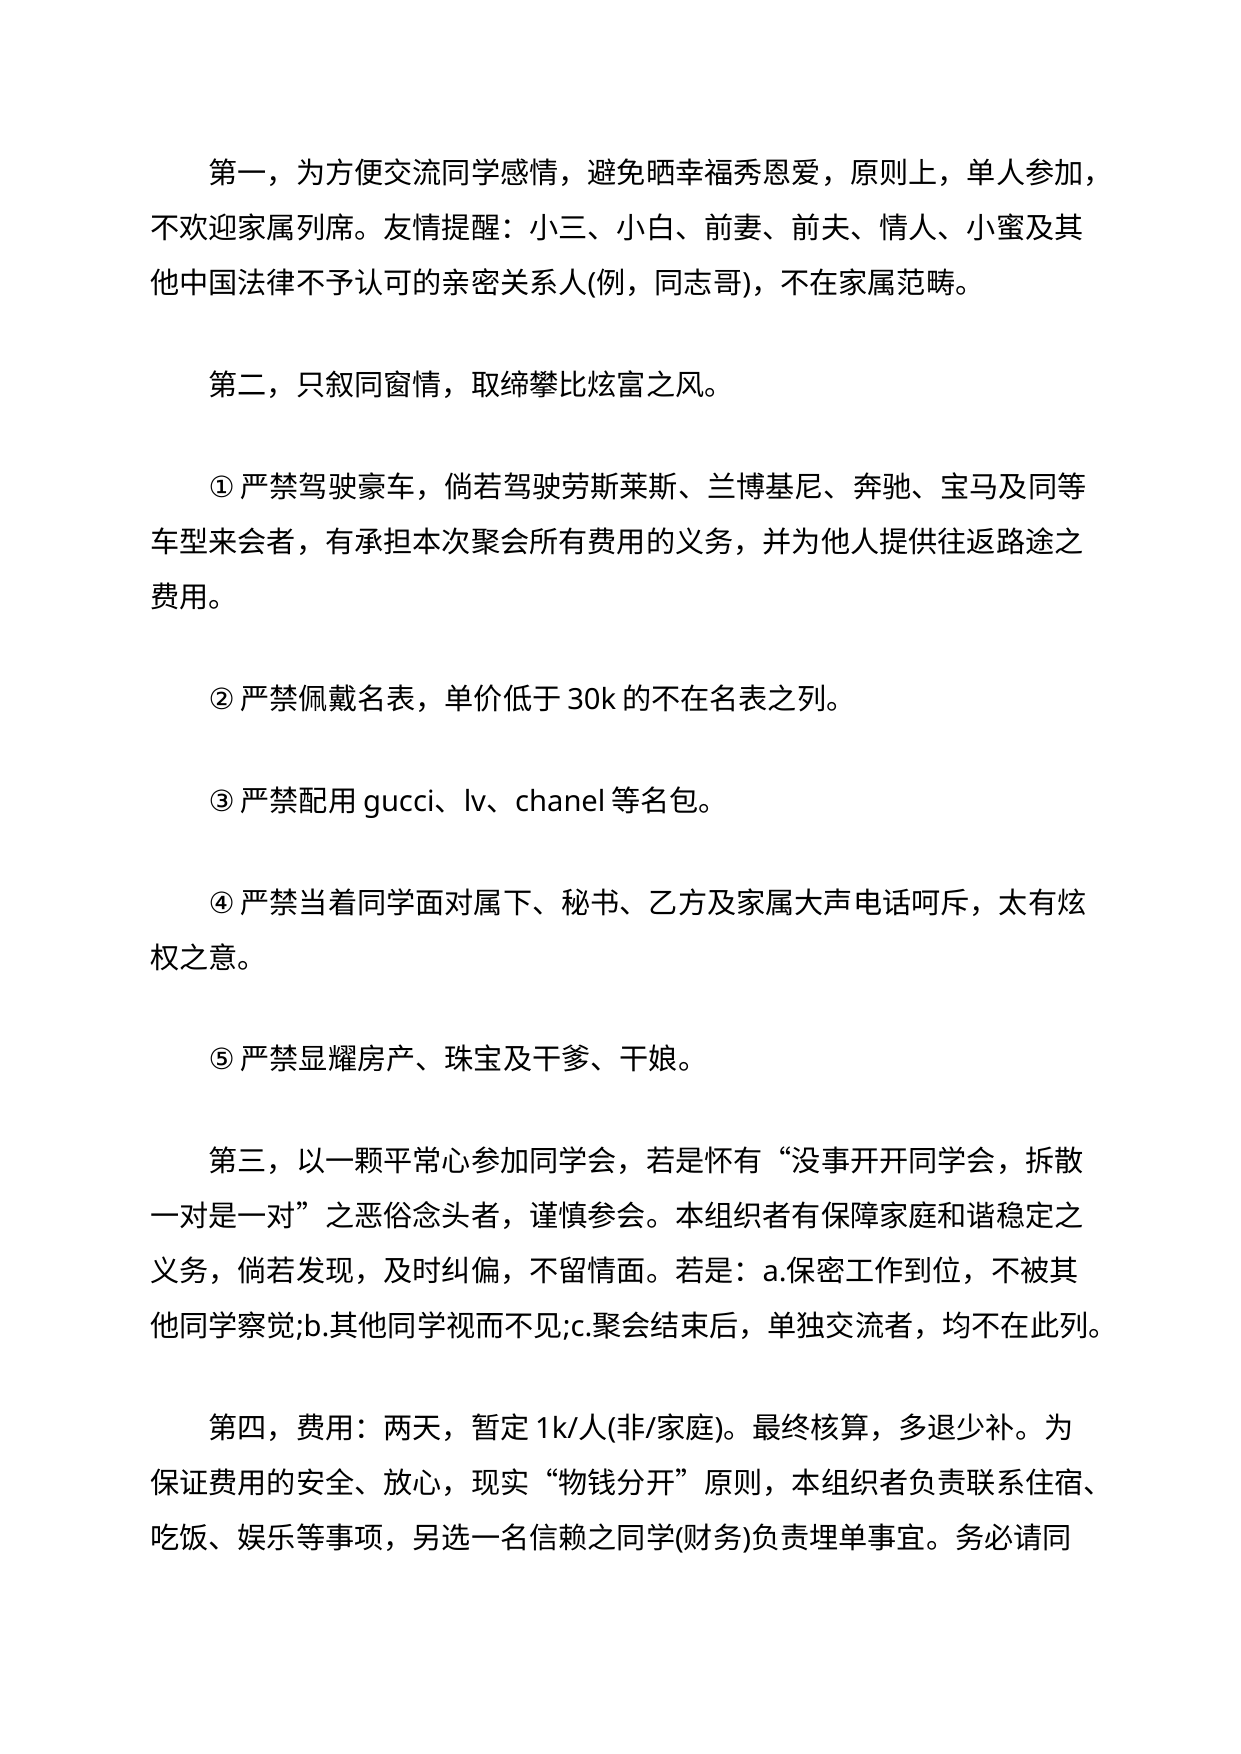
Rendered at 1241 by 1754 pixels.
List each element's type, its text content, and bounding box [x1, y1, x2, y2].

text 第三，以一颗平常心参加同学会，若是怀有“没事开开同学会，拆散一对是一对”之恶俗念头者，谨慎参会。本组织者有保障家庭和谐稳定之义务，倘若发现，及时纠偏，不留情面。若是：a.保密工作到位，不被其他同学察觉;b.其他同学视而不见;c.聚会结束后，单独交流者，均不在此列。 [150, 1138, 1090, 1345]
text ①严禁驾驶豪车，倘若驾驶劳斯莱斯、兰博基尼、奔驰、宝马及同等车型来会者，有承担本次聚会所有费用的义务，并为他人提供往返路途之费用。 [150, 463, 1090, 616]
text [150, 1405, 1090, 1557]
text ③严禁配用gucci、lv、chanel等名包。 [150, 777, 1090, 819]
text ⑤严禁显耀房产、珠宝及干爹、干娘。 [150, 1036, 1090, 1078]
text ④严禁当着同学面对属下、秘书、乙方及家属大声电话呵斥，太有炫权之意。 [150, 879, 1090, 976]
text 第一，为方便交流同学感情，避免晒幸福秀恩爱，原则上，单人参加，不欢迎家属列席。友情提醒：小三、小白、前妻、前夫、情人、小蜜及其他中国法律不予认可的亲密关系人(例，同志哥)，不在家属范畴。 [150, 150, 1090, 302]
text ②严禁佩戴名表，单价低于30k的不在名表之列。 [150, 675, 1090, 718]
text 第二，只叙同窗情，取缔攀比炫富之风。 [150, 362, 1090, 404]
